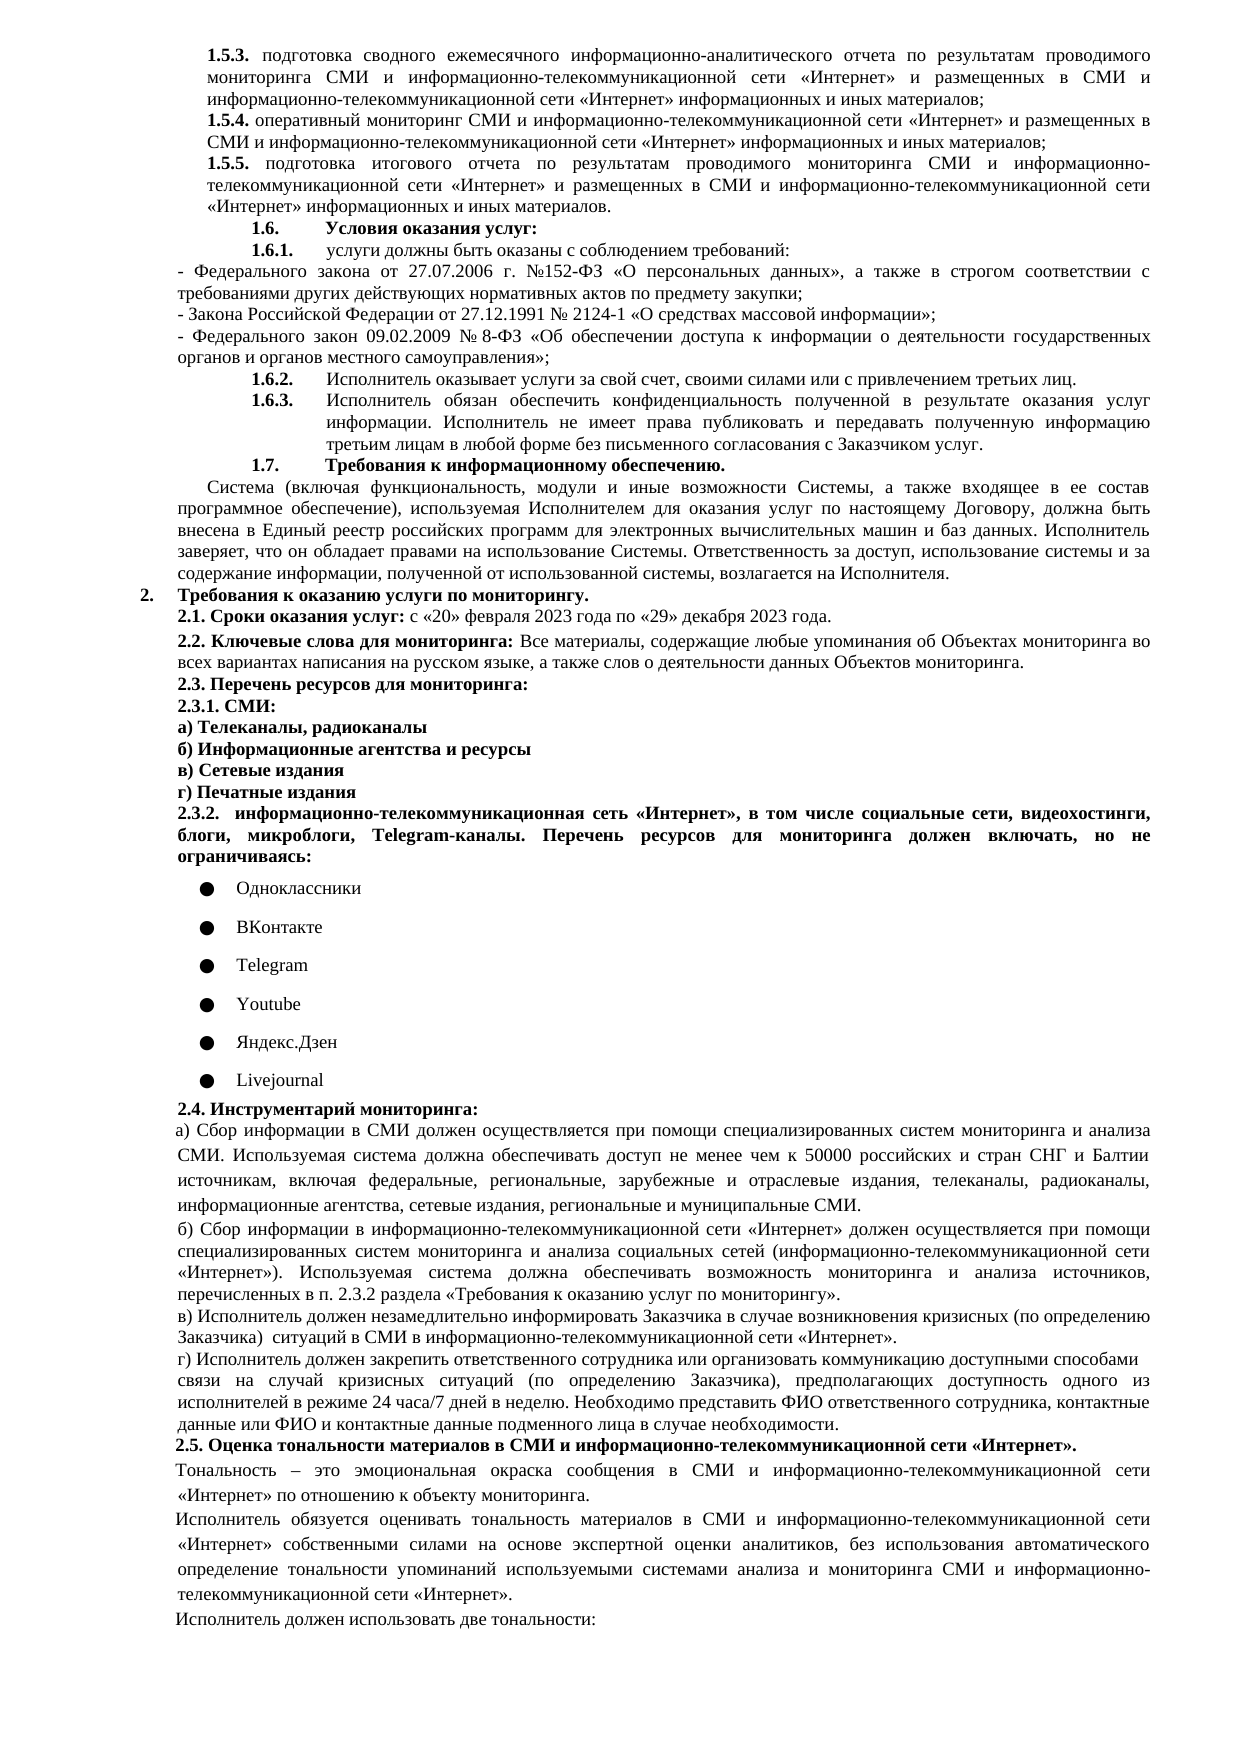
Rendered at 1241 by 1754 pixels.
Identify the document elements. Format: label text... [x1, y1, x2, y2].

list Требования к оказанию услуги по мониторингу. [140, 583, 1152, 605]
text Исполнитель должен использовать две тональности: [175, 1607, 1152, 1629]
text в) Исполнитель должен незамедлительно информировать Заказчика в случае возникновения кризисных (по определению Заказчика) ситуаций в СМИ в информационно-телекоммуникационной сети «Интернет». [177, 1304, 1152, 1348]
list ВКонтакте [199, 905, 1152, 944]
list Условия оказания услуг: [207, 217, 1152, 238]
list Требования к информационному обеспечению. [207, 454, 1152, 476]
text г) Печатные издания [177, 781, 1152, 802]
text - Федерального закона от 27.07.2006 г. №152-ФЗ «О персональных данных», а также в строгом соответствии с требованиями других действующих нормативных актов по предмету закупки; [177, 260, 1152, 303]
text 1.5.4. оперативный мониторинг СМИ и информационно-телекоммуникационной сети «Интернет» и размещенных в СМИ и информационно-телекоммуникационной сети «Интернет» информационных и иных материалов; [207, 109, 1152, 152]
list Яндекс.Дзен [199, 1021, 1152, 1059]
text Исполнитель обязуется оценивать тональность материалов в СМИ и информационно-телекоммуникационной сети «Интернет» собственными силами на основе экспертной оценки аналитиков, без использования автоматического определение тональности упоминаний используемыми системами анализа и мониторинга СМИ и информационно-телекоммуникационной сети «Интернет». [175, 1508, 1152, 1604]
text - Закона Российской Федерации от 27.12.1991 № 2124-1 «О средствах массовой информации»; [177, 303, 1152, 325]
text б) Информационные агентства и ресурсы [177, 738, 1152, 759]
list подготовка сводного ежемесячного информационно-аналитического отчета по результатам проводимого мониторинга СМИ и информационно-телекоммуникационной сети «Интернет» и размещенных в СМИ и информационно-телекоммуникационной сети «Интернет» информационных и иных материалов; [207, 44, 1152, 109]
text в) Сетевые издания [177, 759, 1152, 781]
text 2.3.2. информационно-телекоммуникационная сеть «Интернет», в том числе социальные сети, видеохостинги, блоги, микроблоги, Telegram-каналы. Перечень ресурсов для мониторинга должен включать, но не ограничиваясь: [177, 802, 1152, 867]
list Telegram [199, 944, 1152, 982]
list б) Сбор информации в информационно-телекоммуникационной сети «Интернет» должен осуществляется при помощи специализированных систем мониторинга и анализа социальных сетей (информационно-телекоммуникационной сети «Интернет»). Используемая система должна обеспечивать возможность мониторинга и анализа источников, перечисленных в п. 2.3.2 раздела «Требования к оказанию услуг по мониторингу». [177, 1218, 1152, 1304]
text Тональность – это эмоциональная окраска сообщения в СМИ и информационно-телекоммуникационной сети «Интернет» по отношению к объекту мониторинга. [175, 1459, 1152, 1505]
list Исполнитель обязан обеспечить конфиденциальность полученной в результате оказания услуг информации. Исполнитель не имеет права публиковать и передавать полученную информацию третьим лицам в любой форме без письменного согласования с Заказчиком услуг. [251, 389, 1152, 454]
list Исполнитель оказывает услуги за свой счет, своими силами или с привлечением третьих лиц. [251, 368, 1152, 389]
text 2.2. Ключевые слова для мониторинга: Все материалы, содержащие любые упоминания об Объектах мониторинга во всех вариантах написания на русском языке, а также слов о деятельности данных Объектов мониторинга. [177, 630, 1152, 673]
text а) Сбор информации в СМИ должен осуществляется при помощи специализированных систем мониторинга и анализа СМИ. Используемая система должна обеспечивать доступ не менее чем к 50000 российских и стран СНГ и Балтии источникам, включая федеральные, региональные, зарубежные и отраслевые издания, телеканалы, радиоканалы, информационные агентства, сетевые издания, региональные и муниципальные СМИ. [175, 1119, 1152, 1215]
text 1.5.5. подготовка итогового отчета по результатам проводимого мониторинга СМИ и информационно-телекоммуникационной сети «Интернет» и размещенных в СМИ и информационно-телекоммуникационной сети «Интернет» информационных и иных материалов. [207, 152, 1152, 217]
text 2.4. Инструментарий мониторинга: [177, 1098, 1152, 1119]
list услуги должны быть оказаны с соблюдением требований: [251, 238, 1152, 260]
list Youtube [199, 982, 1152, 1021]
text Система (включая функциональность, модули и иные возможности Системы, а также входящее в ее состав программное обеспечение), используемая Исполнителем для оказания услуг по настоящему Договору, должна быть внесена в Единый реестр российских программ для электронных вычислительных машин и баз данных. Исполнитель заверяет, что он обладает правами на использование Системы. Ответственность за доступ, использование системы и за содержание информации, полученной от использованной системы, возлагается на Исполнителя. [177, 476, 1152, 583]
list - Федерального закон 09.02.2009 № 8-ФЗ «Об обеспечении доступа к информации о деятельности государственных органов и органов местного самоуправления»; [177, 325, 1152, 368]
text г) Исполнитель должен закрепить ответственного сотрудника или организовать коммуникацию доступными способами [177, 1348, 1152, 1369]
text 2.5. Оценка тональности материалов в СМИ и информационно-телекоммуникационной сети «Интернет». [175, 1434, 1152, 1456]
list Одноклассники [199, 867, 1152, 905]
text 2.3.1. СМИ: [177, 694, 1152, 716]
list Livejournal [199, 1059, 1152, 1098]
text связи на случай кризисных ситуаций (по определению Заказчика), предполагающих доступность одного из исполнителей в режиме 24 часа/7 дней в неделю. Необходимо представить ФИО ответственного сотрудника, контактные данные или ФИО и контактные данные подменного лица в случае необходимости. [177, 1369, 1152, 1434]
text 2.3. Перечень ресурсов для мониторинга: [177, 673, 1152, 694]
text а) Телеканалы, радиоканалы [177, 716, 1152, 738]
text 2.1. Сроки оказания услуг: с «20» февраля 2023 года по «29» декабря 2023 года. [177, 605, 1152, 627]
